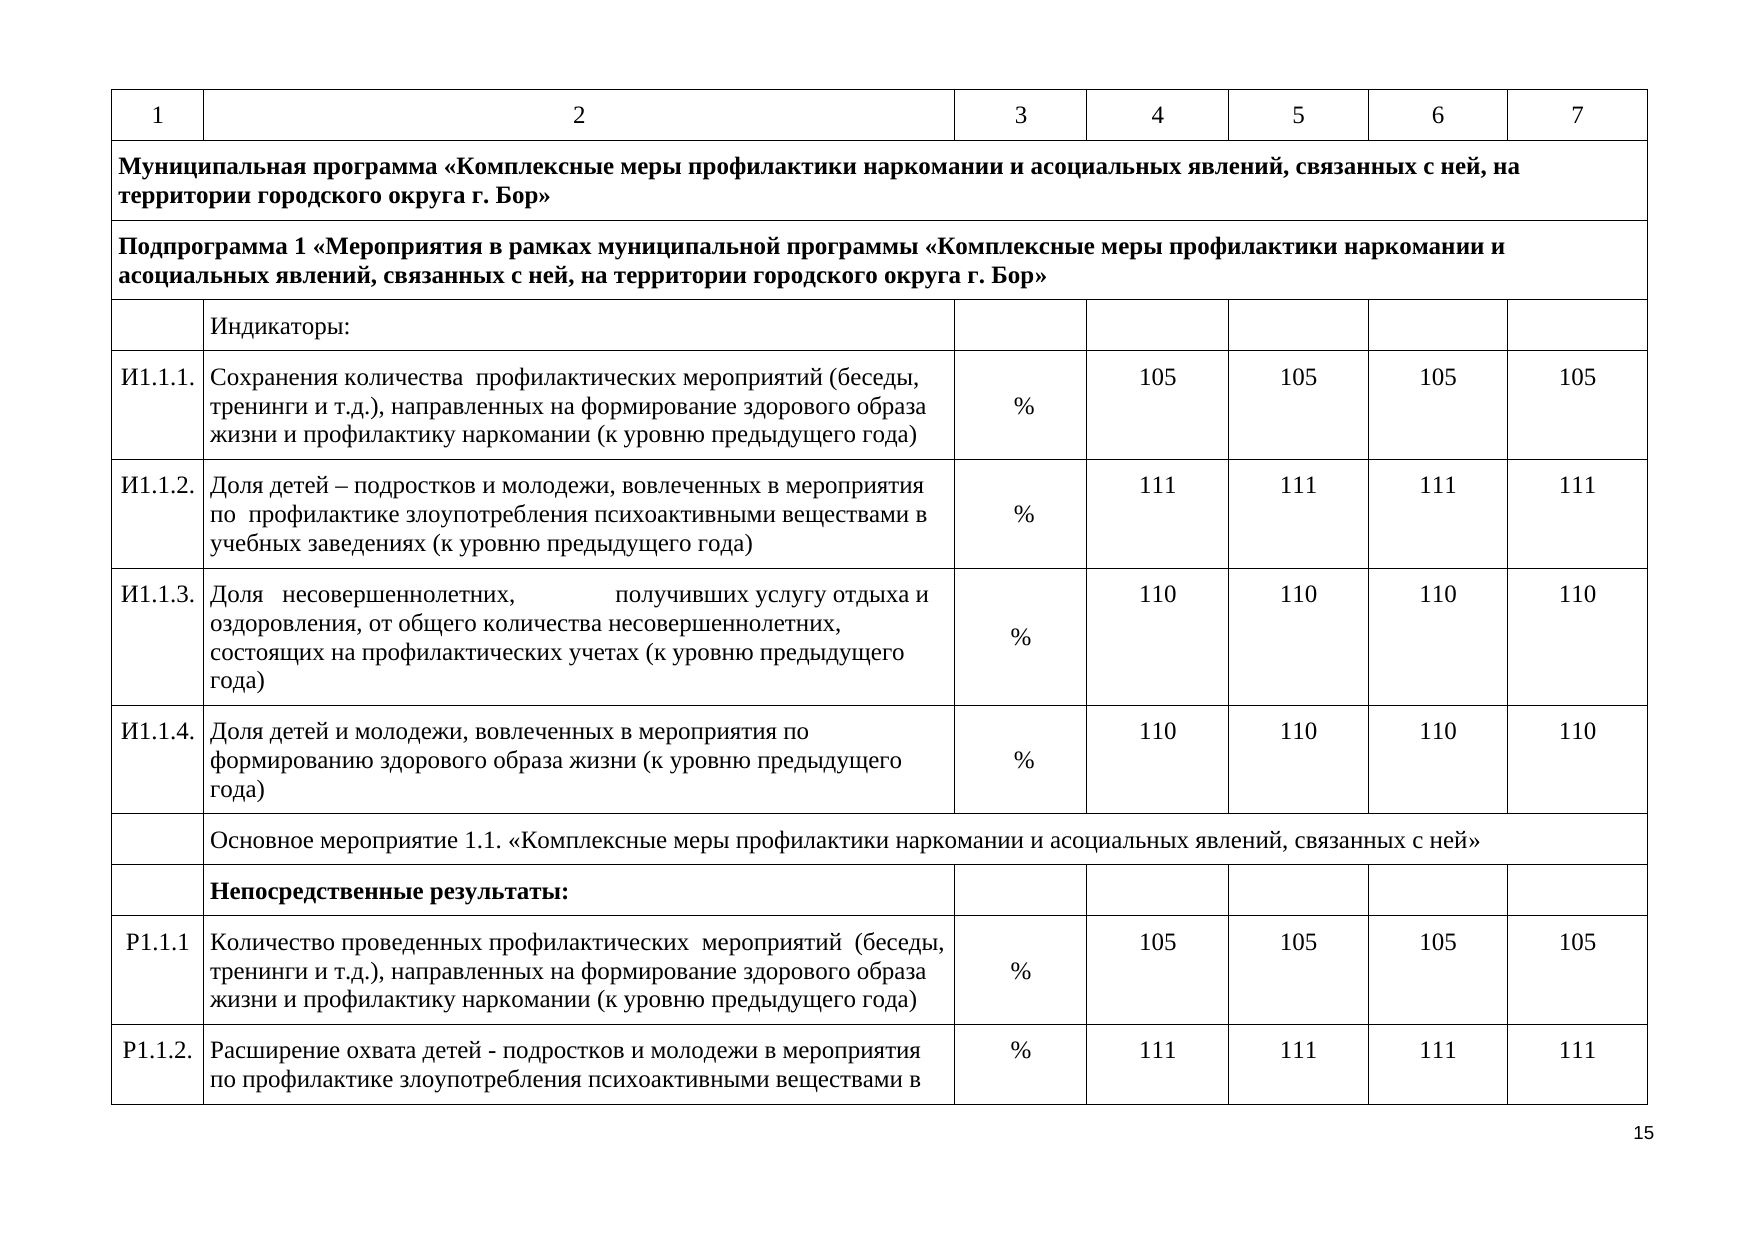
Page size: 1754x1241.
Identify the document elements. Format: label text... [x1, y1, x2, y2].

table_cell 4 [1087, 90, 1228, 140]
table_cell [955, 300, 1086, 350]
table_cell [112, 865, 203, 915]
table_cell [1229, 865, 1368, 915]
table_cell 105 [1369, 351, 1507, 459]
table_cell Доля детей – подростков и молодежи, вовлеченных в мероприятия по профилактике злоупотребления психоактивными веществами в учебных заведениях (к уровню предыдущего года) [204, 460, 954, 567]
table_cell [112, 814, 203, 864]
table_cell Подпрограмма 1 «Мероприятия в рамках муниципальной программы «Комплексные меры профилактики наркомании и асоциальных явлений, связанных с ней, на территории городского округа г. Бор» [112, 221, 1647, 299]
table_cell 111 [1087, 460, 1228, 567]
table_cell 111 [1087, 1025, 1228, 1104]
table_cell 111 [1508, 1025, 1647, 1104]
table_cell 110 [1229, 569, 1368, 705]
table_cell Основное мероприятие 1.1. «Комплексные меры профилактики наркомании и асоциальных явлений, связанных с ней» [204, 814, 1647, 864]
table_cell 110 [1087, 706, 1228, 813]
table_cell Непосредственные результаты: [204, 865, 954, 915]
table_cell 2 [204, 90, 954, 140]
table_cell 105 [1087, 351, 1228, 459]
table_cell Сохранения количества профилактических мероприятий (беседы, тренинги и т.д.), направленных на формирование здорового образа жизни и профилактику наркомании (к уровню предыдущего года) [204, 351, 954, 459]
table_cell [1508, 865, 1647, 915]
table_cell 105 [1369, 916, 1507, 1024]
table_cell 111 [1369, 460, 1507, 567]
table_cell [204, 1025, 954, 1104]
table_cell % [955, 569, 1086, 705]
table_cell 5 [1229, 90, 1368, 140]
table_cell 110 [1369, 569, 1507, 705]
table_cell Р1.1.2. [112, 1025, 203, 1104]
table_cell 105 [1229, 916, 1368, 1024]
table_cell Муниципальная программа «Комплексные меры профилактики наркомании и асоциальных явлений, связанных с ней, на территории городского округа г. Бор» [112, 141, 1647, 219]
table_cell Количество проведенных профилактических мероприятий (беседы, тренинги и т.д.), направленных на формирование здорового образа жизни и профилактику наркомании (к уровню предыдущего года) [204, 916, 954, 1024]
table_cell % [955, 916, 1086, 1024]
table_cell 110 [1229, 706, 1368, 813]
table_cell 111 [1229, 460, 1368, 567]
table_cell % [955, 460, 1086, 567]
table_cell 105 [1508, 351, 1647, 459]
table_cell [1087, 865, 1228, 915]
table_cell 6 [1369, 90, 1507, 140]
table_cell 111 [1229, 1025, 1368, 1104]
table_cell 105 [1229, 351, 1368, 459]
table_cell % [955, 706, 1086, 813]
table_cell И1.1.1. [112, 351, 203, 459]
table_cell 110 [1087, 569, 1228, 705]
table_cell И1.1.4. [112, 706, 203, 813]
table_cell 111 [1508, 460, 1647, 567]
table_cell 110 [1508, 569, 1647, 705]
table_cell % [955, 351, 1086, 459]
table_cell % [955, 1025, 1086, 1104]
table_cell [1369, 865, 1507, 915]
table_cell [1229, 300, 1368, 350]
table_cell Доля несовершеннолетних, получивших услугу отдыха и оздоровления, от общего количества несовершеннолетних, состоящих на профилактических учетах (к уровню предыдущего года) [204, 569, 954, 705]
table_cell И1.1.2. [112, 460, 203, 567]
table_cell [1369, 300, 1507, 350]
table_cell 7 [1508, 90, 1647, 140]
table_cell Доля детей и молодежи, вовлеченных в мероприятия по формированию здорового образа жизни (к уровню предыдущего года) [204, 706, 954, 813]
table_cell [1508, 300, 1647, 350]
table_cell [1087, 300, 1228, 350]
table_cell Р1.1.1 [112, 916, 203, 1024]
table_cell 111 [1369, 1025, 1507, 1104]
table_cell 105 [1508, 916, 1647, 1024]
table_cell [955, 865, 1086, 915]
table_cell 110 [1369, 706, 1507, 813]
table_cell [112, 300, 203, 350]
table_cell И1.1.3. [112, 569, 203, 705]
table_cell 1 [112, 90, 203, 140]
table_cell 110 [1508, 706, 1647, 813]
table_cell 105 [1087, 916, 1228, 1024]
table_cell 3 [955, 90, 1086, 140]
table_cell Индикаторы: [204, 300, 954, 350]
